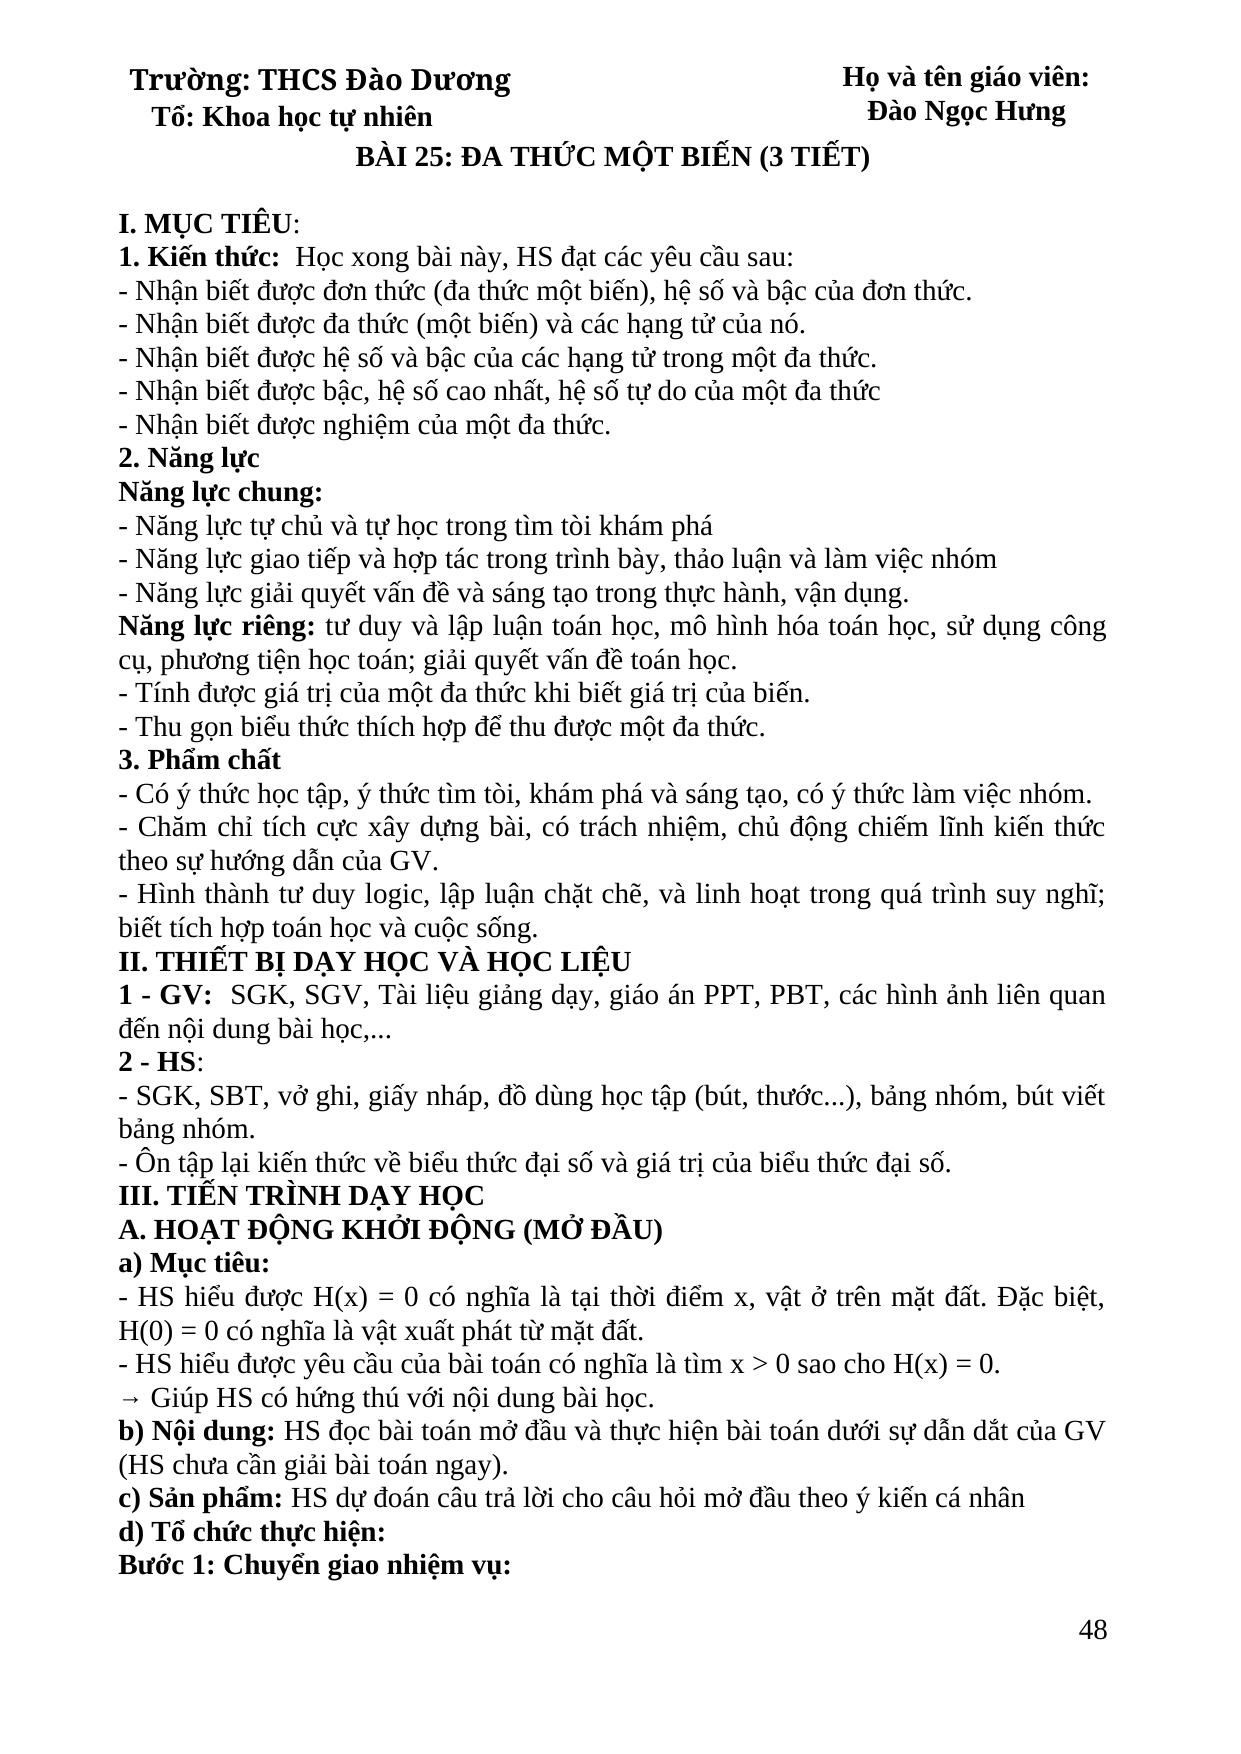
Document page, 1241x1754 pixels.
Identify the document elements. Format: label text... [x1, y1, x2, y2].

text a) Mục tiêu: [118, 1246, 1107, 1279]
text - Năng lực giải quyết vấn đề và sáng tạo trong thực hành, vận dụng. [118, 575, 1107, 608]
text A. HOẠT ĐỘNG KHỞI ĐỘNG (MỞ ĐẦU) [118, 1212, 1107, 1246]
text - Chăm chỉ tích cực xây dựng bài, có trách nhiệm, chủ động chiếm lĩnh kiến thức theo sự hướng dẫn của GV. [118, 809, 1107, 877]
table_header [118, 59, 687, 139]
text - Thu gọn biểu thức thích hợp để thu được một đa thức. [118, 709, 1107, 742]
text - Tính được giá trị của một đa thức khi biết giá trị của biến. [118, 675, 1107, 709]
text - Ôn tập lại kiến thức về biểu thức đại số và giá trị của biểu thức đại số. [118, 1145, 1107, 1178]
text - Năng lực tự chủ và tự học trong tìm tòi khám phá [118, 508, 1107, 541]
text III. TIẾN TRÌNH DẠY HỌC [118, 1178, 1107, 1212]
text BÀI 25: ĐA THỨC MỘT BIẾN (3 TIẾT) [118, 139, 1107, 172]
text b) Nội dung: HS đọc bài toán mở đầu và thực hiện bài toán dưới sự dẫn dắt của GV (HS chưa cần giải bài toán ngay). [118, 1413, 1107, 1480]
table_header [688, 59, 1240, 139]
text - Nhận biết được đơn thức (đa thức một biến), hệ số và bậc của đơn thức. [118, 273, 1107, 306]
text - SGK, SBT, vở ghi, giấy nháp, đồ dùng học tập (bút, thước...), bảng nhóm, bút viết bảng nhóm. [118, 1078, 1107, 1145]
text - Nhận biết được bậc, hệ số cao nhất, hệ số tự do của một đa thức [118, 373, 1107, 407]
text - Nhận biết được hệ số và bậc của các hạng tử trong một đa thức. [118, 340, 1107, 373]
text - Nhận biết được đa thức (một biến) và các hạng tử của nó. [118, 306, 1107, 340]
text Năng lực riêng: tư duy và lập luận toán học, mô hình hóa toán học, sử dụng công cụ, phương tiện học toán; giải quyết vấn đề toán học. [118, 608, 1107, 675]
text 1 - GV: SGK, SGV, Tài liệu giảng dạy, giáo án PPT, PBT, các hình ảnh liên quan đến nội dung bài học,... [118, 977, 1107, 1044]
text c) Sản phẩm: HS dự đoán câu trả lời cho câu hỏi mở đầu theo ý kiến cá nhân [118, 1480, 1107, 1514]
text I. MỤC TIÊU: [118, 206, 1107, 239]
text 3. Phẩm chất [118, 742, 1107, 776]
text - HS hiểu được yêu cầu của bài toán có nghĩa là tìm x > 0 sao cho H(x) = 0. [118, 1346, 1107, 1380]
text - HS hiểu được H(x) = 0 có nghĩa là tại thời điểm x, vật ở trên mặt đất. Đặc biệt, H(0) = 0 có nghĩa là vật xuất phát từ mặt đất. [118, 1279, 1107, 1346]
text 1. Kiến thức: Học xong bài này, HS đạt các yêu cầu sau: [118, 239, 1107, 273]
text Bước 1: Chuyển giao nhiệm vụ: [118, 1547, 1107, 1581]
text 2. Năng lực [118, 441, 1107, 474]
text Năng lực chung: [118, 474, 1107, 508]
text II. THIẾT BỊ DẠY HỌC VÀ HỌC LIỆU [118, 944, 1107, 977]
text - Năng lực giao tiếp và hợp tác trong trình bày, thảo luận và làm việc nhóm [118, 541, 1107, 575]
text - Hình thành tư duy logic, lập luận chặt chẽ, và linh hoạt trong quá trình suy nghĩ; biết tích hợp toán học và cuộc sống. [118, 877, 1107, 944]
text - Có ý thức học tập, ý thức tìm tòi, khám phá và sáng tạo, có ý thức làm việc nhóm. [118, 776, 1107, 809]
text Giúp HS có hứng thú với nội dung bài học. [118, 1380, 1107, 1413]
text - Nhận biết được nghiệm của một đa thức. [118, 407, 1107, 441]
text d) Tổ chức thực hiện: [118, 1514, 1107, 1547]
text 2 - HS: [118, 1044, 1107, 1078]
